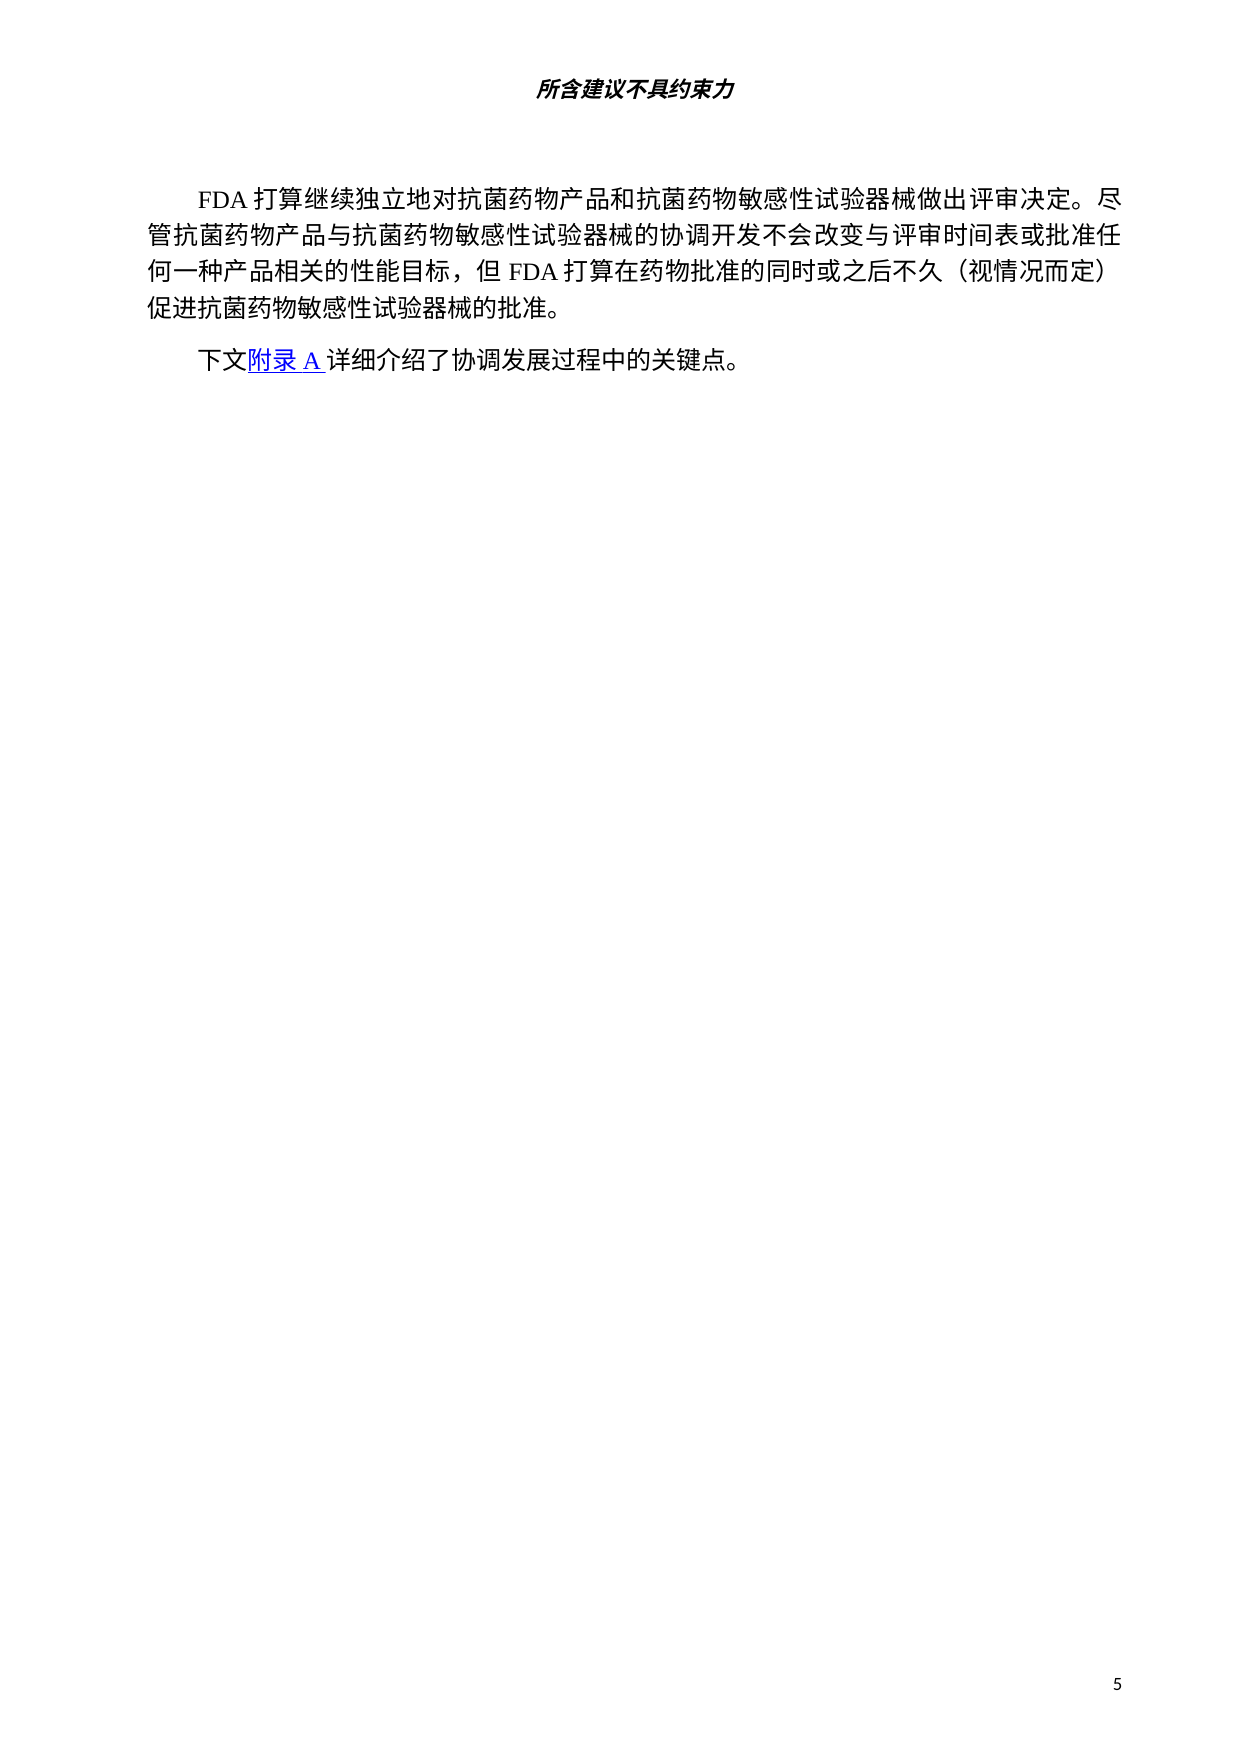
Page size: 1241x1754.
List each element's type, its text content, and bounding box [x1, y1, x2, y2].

text 下文附录A详细介绍了协调发展过程中的关键点。 [148, 341, 1122, 377]
text FDA打算继续独立地对抗菌药物产品和抗菌药物敏感性试验器械做出评审决定。尽管抗菌药物产品与抗菌药物敏感性试验器械的协调开发不会改变与评审时间表或批准任何一种产品相关的性能目标，但FDA打算在药物批准的同时或之后不久（视情况而定）促进抗菌药物敏感性试验器械的批准。 [148, 179, 1122, 324]
